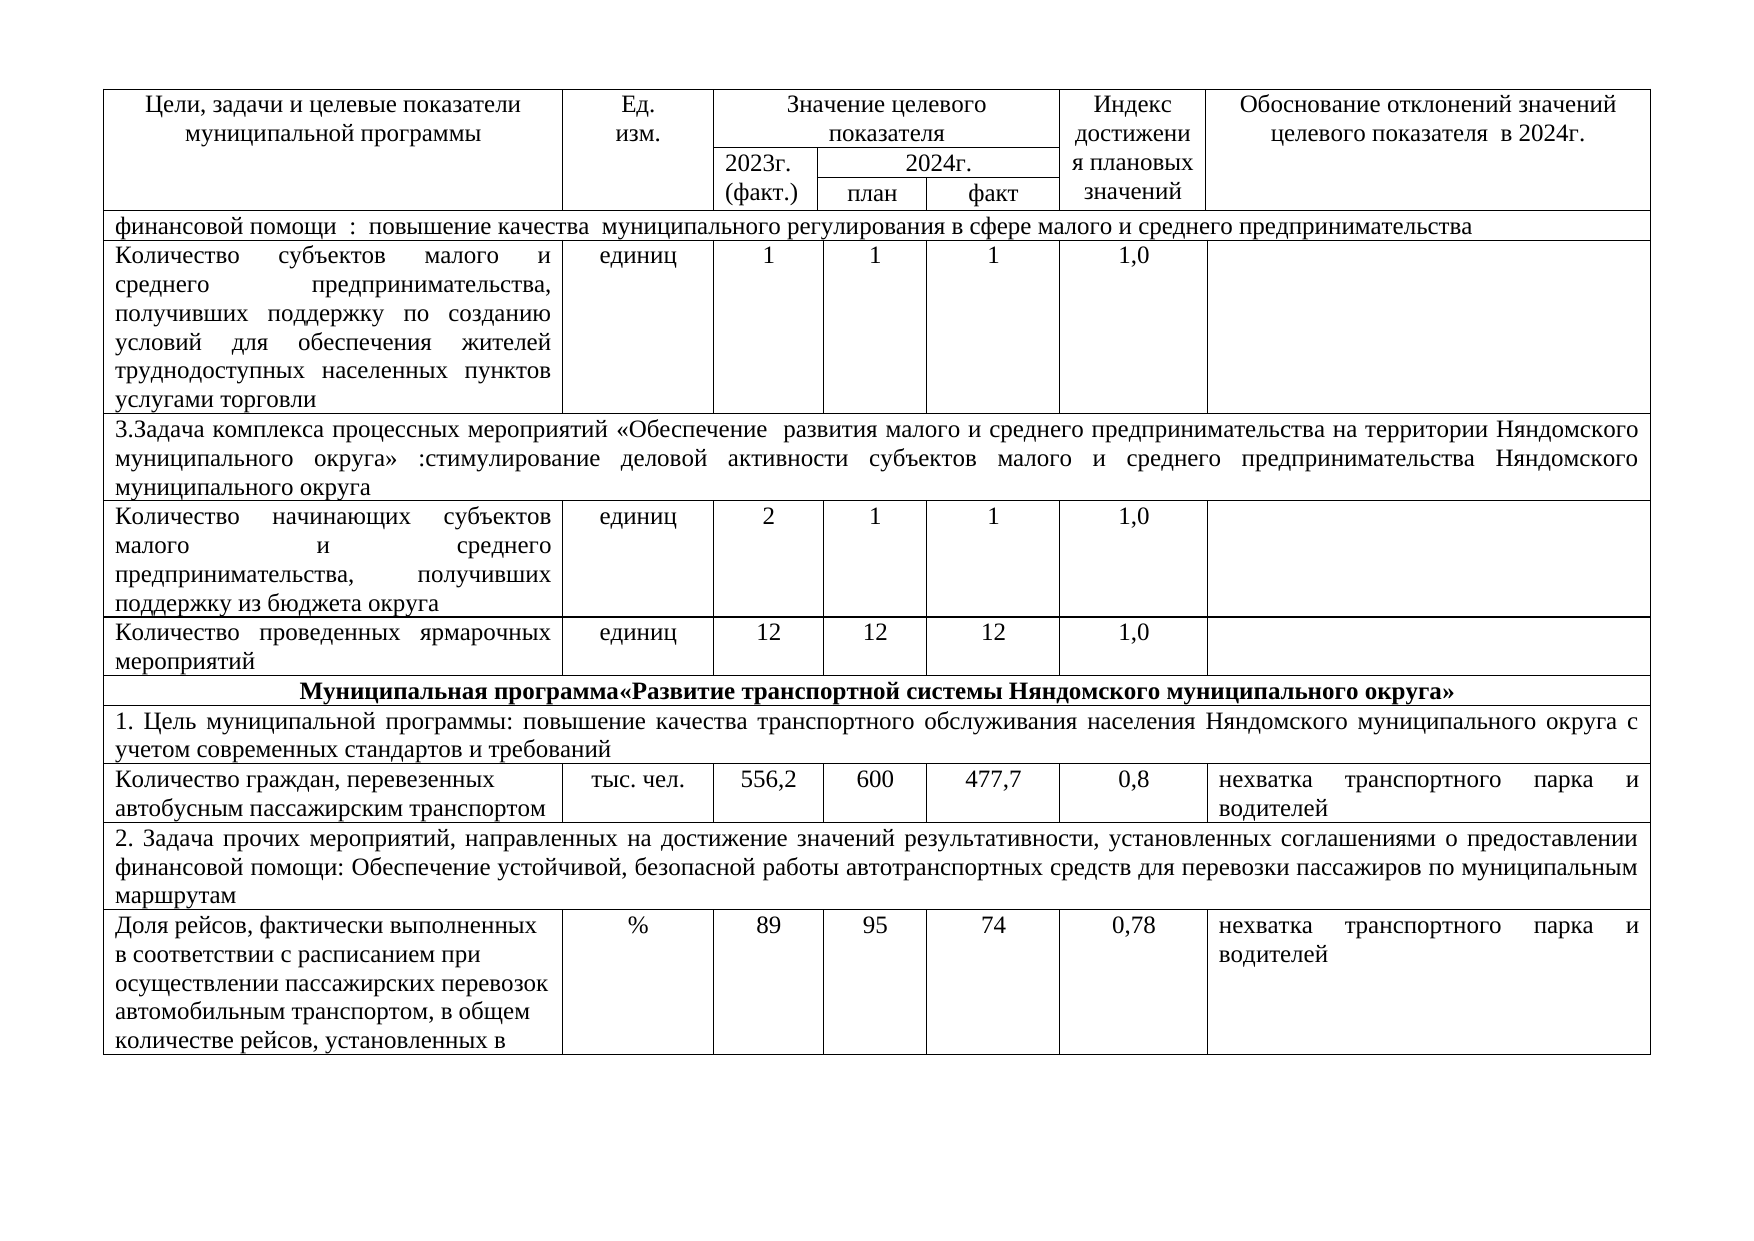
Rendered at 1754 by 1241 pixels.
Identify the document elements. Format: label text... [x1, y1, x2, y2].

table_cell % [563, 910, 713, 1054]
table_header Значение целевого показателя [714, 90, 1059, 147]
table_cell 2023г. (факт.) [714, 148, 817, 210]
table_cell единиц [563, 618, 713, 675]
table_cell 0,8 [1060, 764, 1207, 822]
table_cell 556,2 [714, 764, 823, 822]
table_cell 600 [824, 764, 926, 822]
table_cell [1208, 241, 1650, 413]
table_cell [1208, 618, 1650, 675]
table_cell Количество субъектов малого и среднего предпринимательства, получивших поддержку по созданию условий для обеспечения жителей труднодоступных населенных пунктов услугами торговли [104, 241, 562, 413]
table_cell 89 [714, 910, 823, 1054]
table_cell 12 [824, 618, 926, 675]
table_header Обоснование отклонений значений целевого показателя в 2024г. [1206, 90, 1650, 210]
table_cell [1208, 501, 1650, 616]
table_cell 0,78 [1060, 910, 1207, 1054]
table_cell 2024г. [818, 148, 1059, 177]
table_cell 1,0 [1060, 241, 1207, 413]
table_cell Муниципальная программа«Развитие транспортной системы Няндомского муниципального округа» [104, 676, 1650, 705]
table_cell 74 [927, 910, 1059, 1054]
table_cell 1 [927, 501, 1059, 616]
table_cell 477,7 [927, 764, 1059, 822]
table_cell 1 [824, 501, 926, 616]
table_cell единиц [563, 241, 713, 413]
table_cell 12 [927, 618, 1059, 675]
table_cell 1 [824, 241, 926, 413]
table_cell Количество проведенных ярмарочных мероприятий [104, 618, 562, 675]
table_cell 2. Задача прочих мероприятий, направленных на достижение значений результативности, установленных соглашениями о предоставлении финансовой помощи: Обеспечение устойчивой, безопасной работы автотранспортных средств для перевозки пассажиров по муниципальным маршрутам [104, 823, 1650, 909]
table_cell нехватка транспортного парка и водителей [1208, 910, 1650, 1054]
table_header Ед. изм. [563, 90, 713, 210]
table_cell 95 [824, 910, 926, 1054]
table_cell 1,0 [1060, 501, 1207, 616]
table_cell 3.Задача комплекса процессных мероприятий «Обеспечение развития малого и среднего предпринимательства на территории Няндомского муниципального округа» :стимулирование деловой активности субъектов малого и среднего предпринимательства Няндомского муниципального округа [104, 414, 1650, 500]
table_cell план [818, 178, 926, 210]
table_cell 12 [714, 618, 823, 675]
table_cell Количество граждан, перевезенных автобусным пассажирским транспортом [104, 764, 562, 822]
table_cell 1 [714, 241, 823, 413]
table_cell 1. Цель муниципальной программы: повышение качества транспортного обслуживания населения Няндомского муниципального округа с учетом современных стандартов и требований [104, 706, 1650, 763]
table_cell 1,0 [1060, 618, 1207, 675]
table_cell Количество начинающих субъектов малого и среднего предпринимательства, получивших поддержку из бюджета округа [104, 501, 562, 616]
table_header Индекс достижения плановых значений показателей в 2024 году [1060, 90, 1205, 210]
table_cell нехватка транспортного парка и водителей [1208, 764, 1650, 822]
table_cell единиц [563, 501, 713, 616]
table_cell 2 [714, 501, 823, 616]
table_cell факт [927, 178, 1059, 210]
table_header Цели, задачи и целевые показатели муниципальной программы [104, 90, 562, 210]
table_cell 1 [927, 241, 1059, 413]
table_cell тыс. чел. [563, 764, 713, 822]
